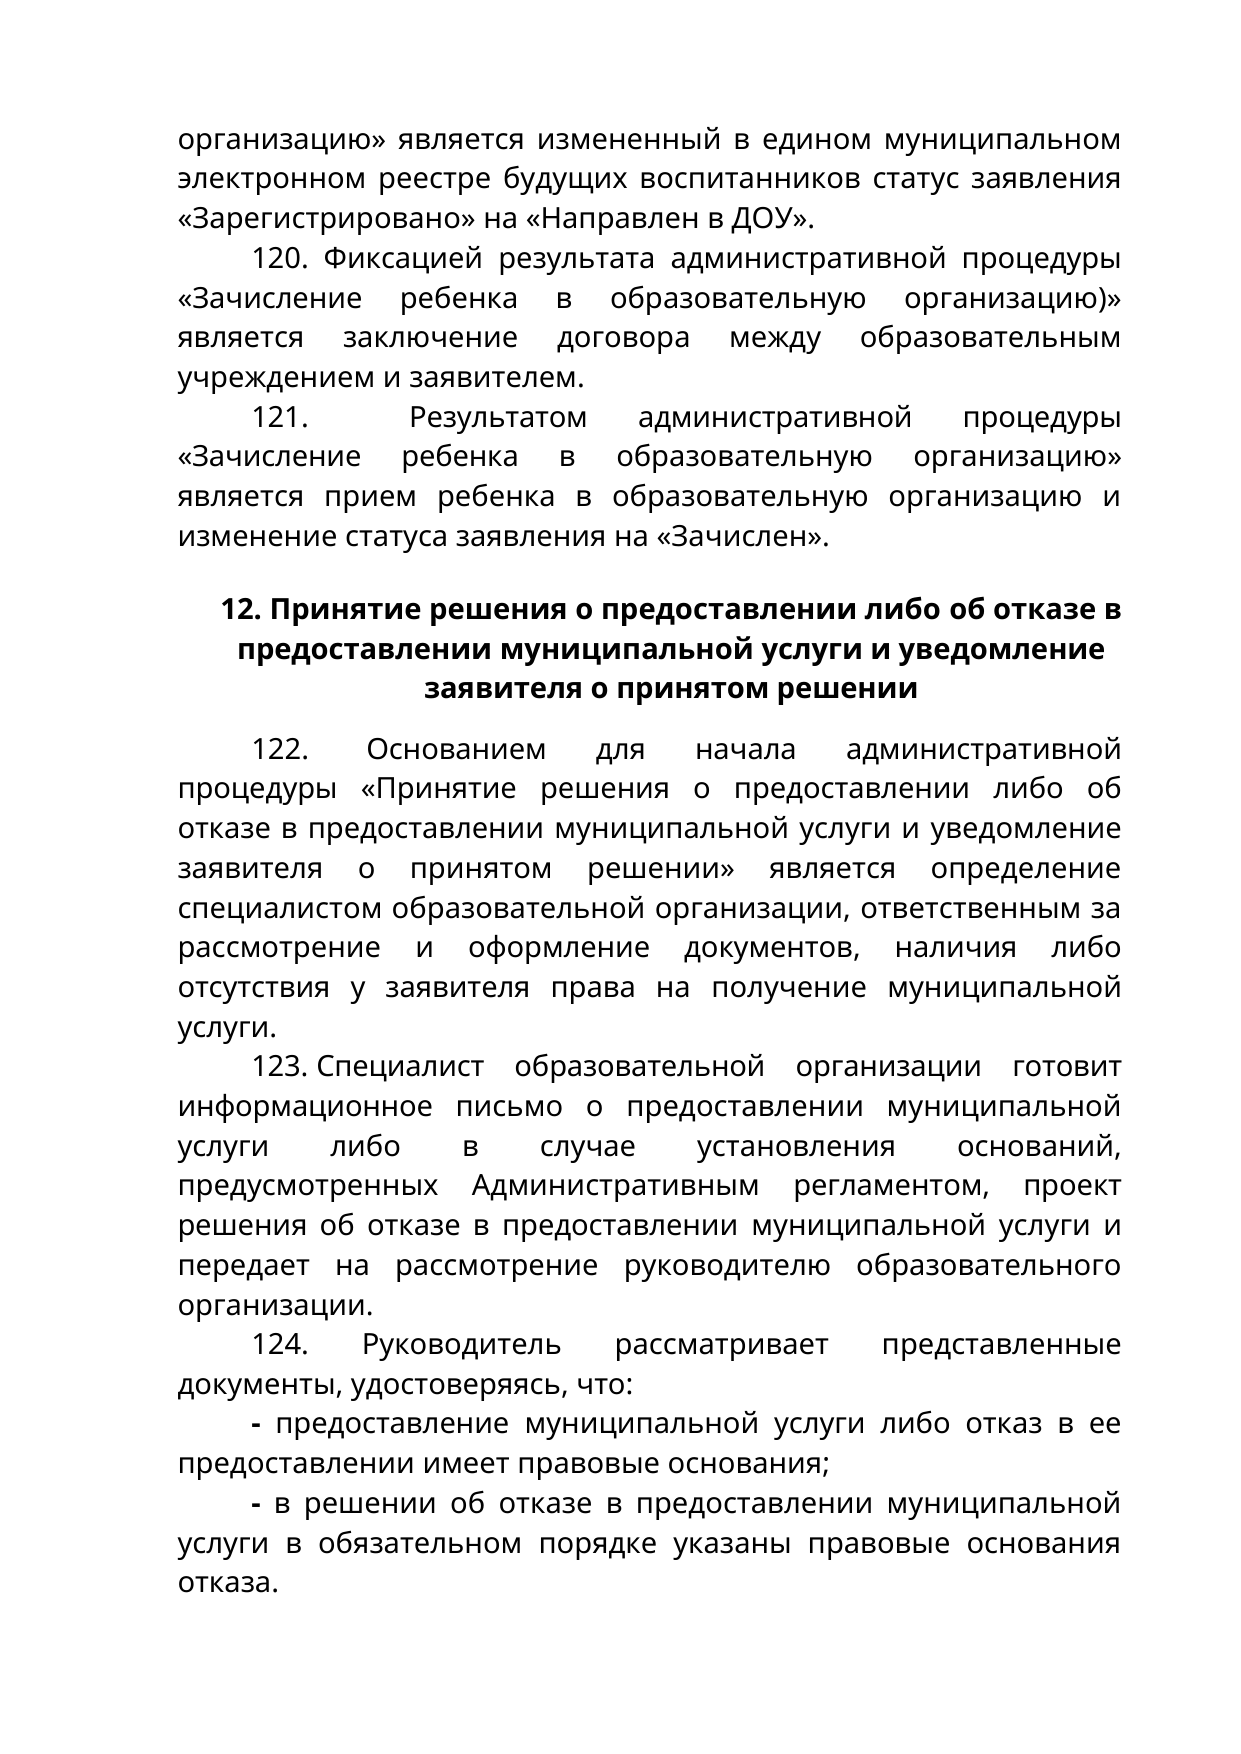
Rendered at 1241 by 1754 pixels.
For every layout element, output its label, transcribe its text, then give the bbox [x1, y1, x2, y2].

text 120. Фиксацией результата административной процедуры «Зачисление ребенка в образовательную организацию)» является заключение договора между образовательным учреждением и заявителем. [177, 237, 1122, 396]
text 12. Принятие решения о предоставлении либо об отказе в предоставлении муниципальной услуги и уведомление заявителя о принятом решении [220, 588, 1122, 707]
text 124. Руководитель рассматривает представленные документы, удостоверяясь, что: [177, 1323, 1122, 1403]
text 123. Специалист образовательной организации готовит информационное письмо о предоставлении муниципальной услуги либо в случае установления оснований, предусмотренных Административным регламентом, проект решения об отказе в предоставлении муниципальной услуги и передает на рассмотрение руководителю образовательного организации. [177, 1046, 1122, 1323]
text 121. Результатом административной процедуры «Зачисление ребенка в образовательную организацию» является прием ребенка в образовательную организацию и изменение статуса заявления на «Зачислен». [177, 396, 1122, 555]
text - в решении об отказе в предоставлении муниципальной услуги в обязательном порядке указаны правовые основания отказа. [177, 1482, 1122, 1601]
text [177, 118, 1122, 237]
text - предоставление муниципальной услуги либо отказ в ее предоставлении имеет правовые основания; [177, 1403, 1122, 1482]
text 122. Основанием для начала административной процедуры «Принятие решения о предоставлении либо об отказе в предоставлении муниципальной услуги и уведомление заявителя о принятом решении» является определение специалистом образовательной организации, ответственным за рассмотрение и оформление документов, наличия либо отсутствия у заявителя права на получение муниципальной услуги. [177, 728, 1122, 1046]
